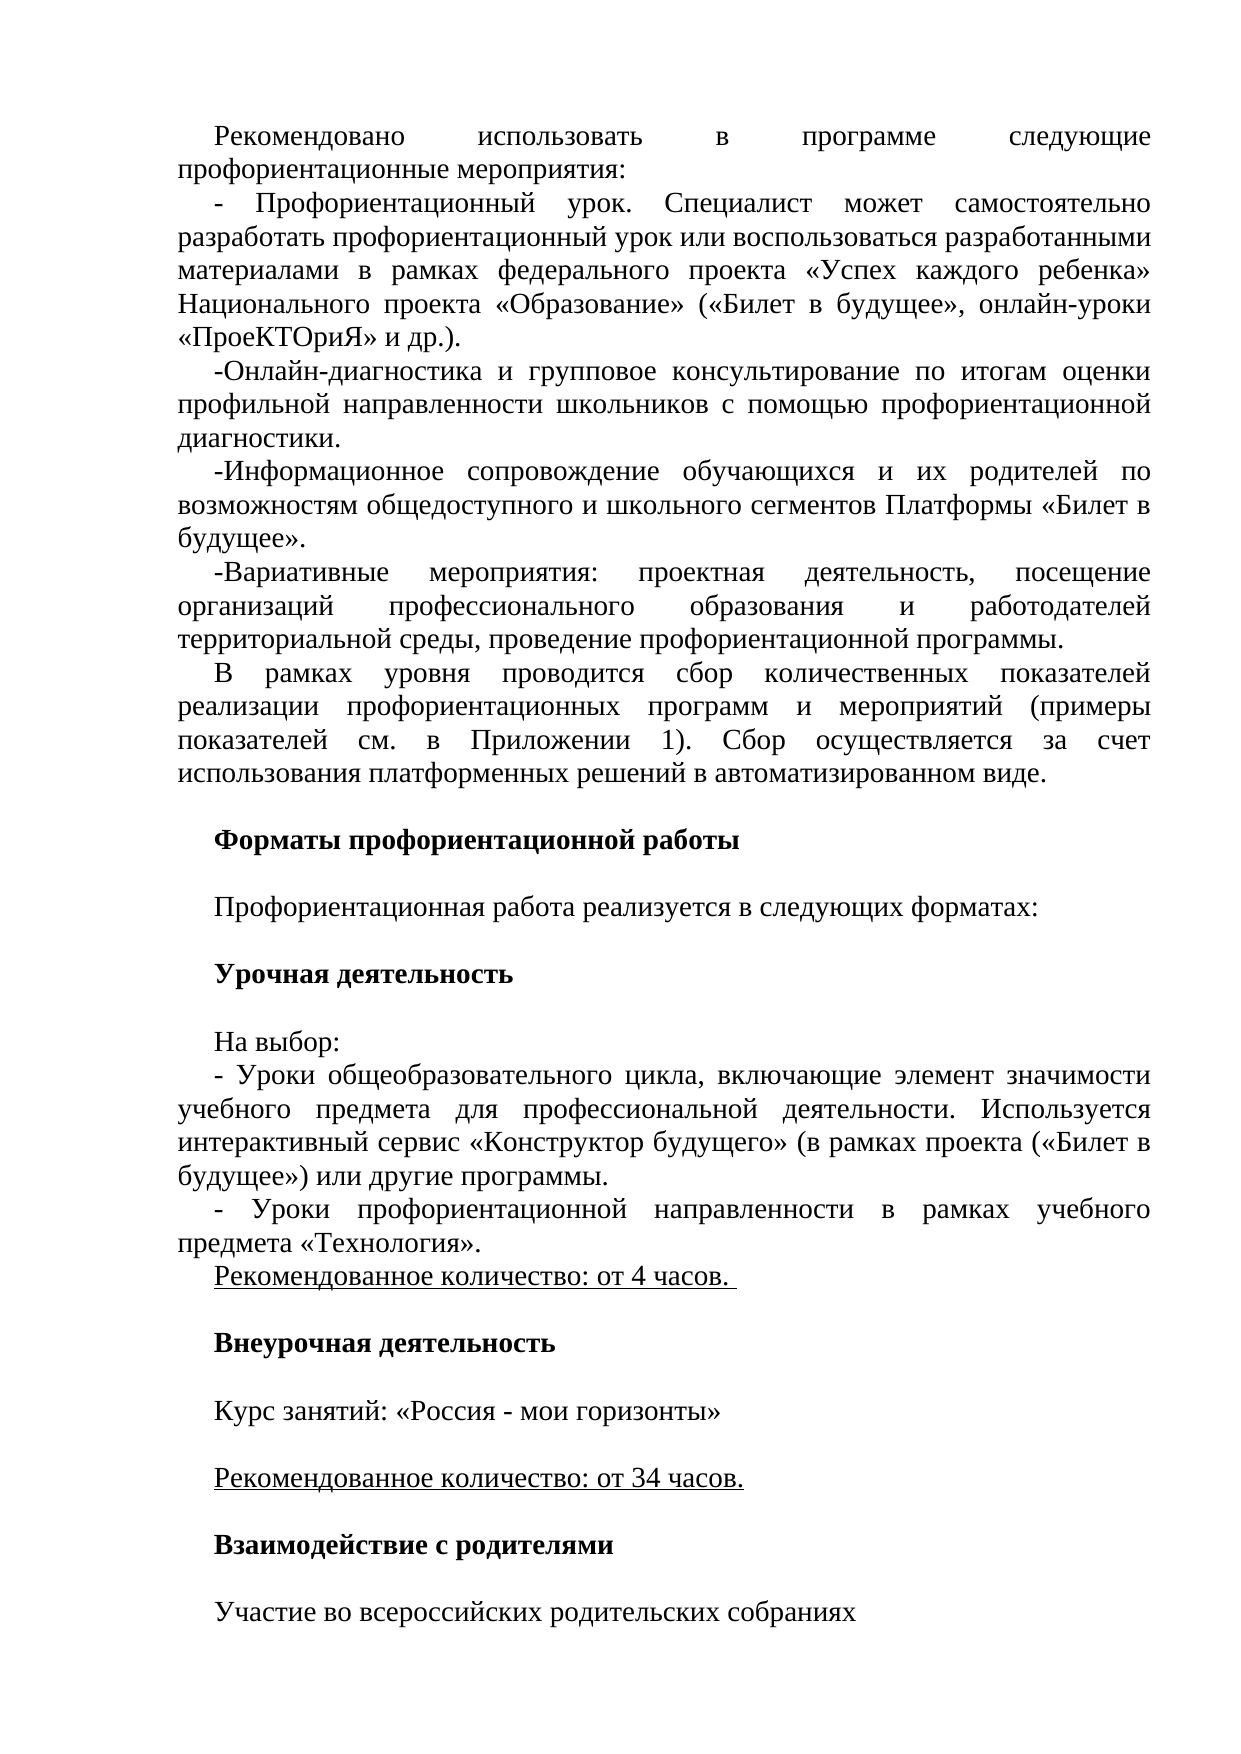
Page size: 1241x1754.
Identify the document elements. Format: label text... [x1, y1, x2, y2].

text Рекомендованное количество: от 34 часов. [177, 1460, 1152, 1493]
text Участие во всероссийских родительских собраниях [177, 1594, 1152, 1627]
text Рекомендовано использовать в программе следующие профориентационные мероприятия: [177, 118, 1152, 185]
text - Уроки профориентационной направленности в рамках учебного предмета «Технология». [177, 1191, 1152, 1258]
text Рекомендованное количество: от 4 часов. [177, 1258, 1152, 1292]
text На выбор: [177, 1024, 1152, 1057]
text - Профориентационный урок. Специалист может самостоятельно разработать профориентационный урок или воспользоваться разработанными материалами в рамках федерального проекта «Успех каждого ребенка» Национального проекта «Образование» («Билет в будущее», онлайн-уроки «ПроеКТОриЯ» и др.).  [177, 185, 1152, 353]
text - Уроки общеобразовательного цикла, включающие элемент значимости учебного предмета для профессиональной деятельности. Используется интерактивный сервис «Конструктор будущего» (в рамках проекта («Билет в будущее») или другие программы.  [177, 1057, 1152, 1191]
text В рамках уровня проводится сбор количественных показателей реализации профориентационных программ и мероприятий (примеры показателей см. в Приложении 1). Сбор осуществляется за счет использования платформенных решений в автоматизированном виде. [177, 655, 1152, 789]
text -Онлайн-диагностика и групповое консультирование по итогам оценки профильной направленности школьников с помощью профориентационной диагностики. [177, 353, 1152, 453]
text Внеурочная деятельность [177, 1326, 1152, 1359]
text Взаимодействие с родителями [177, 1527, 1152, 1560]
text Форматы профориентационной работы [177, 822, 1152, 856]
text Урочная деятельность [177, 957, 1152, 990]
text -Информационное сопровождение обучающихся и их родителей по возможностям общедоступного и школьного сегментов Платформы «Билет в будущее». [177, 453, 1152, 554]
text Профориентационная работа реализуется в следующих форматах: [177, 889, 1152, 923]
text -Вариативные мероприятия: проектная деятельность, посещение организаций профессионального образования и работодателей территориальной среды, проведение профориентационной программы. [177, 554, 1152, 655]
text Курс занятий: «Россия - мои горизонты» [177, 1393, 1152, 1426]
